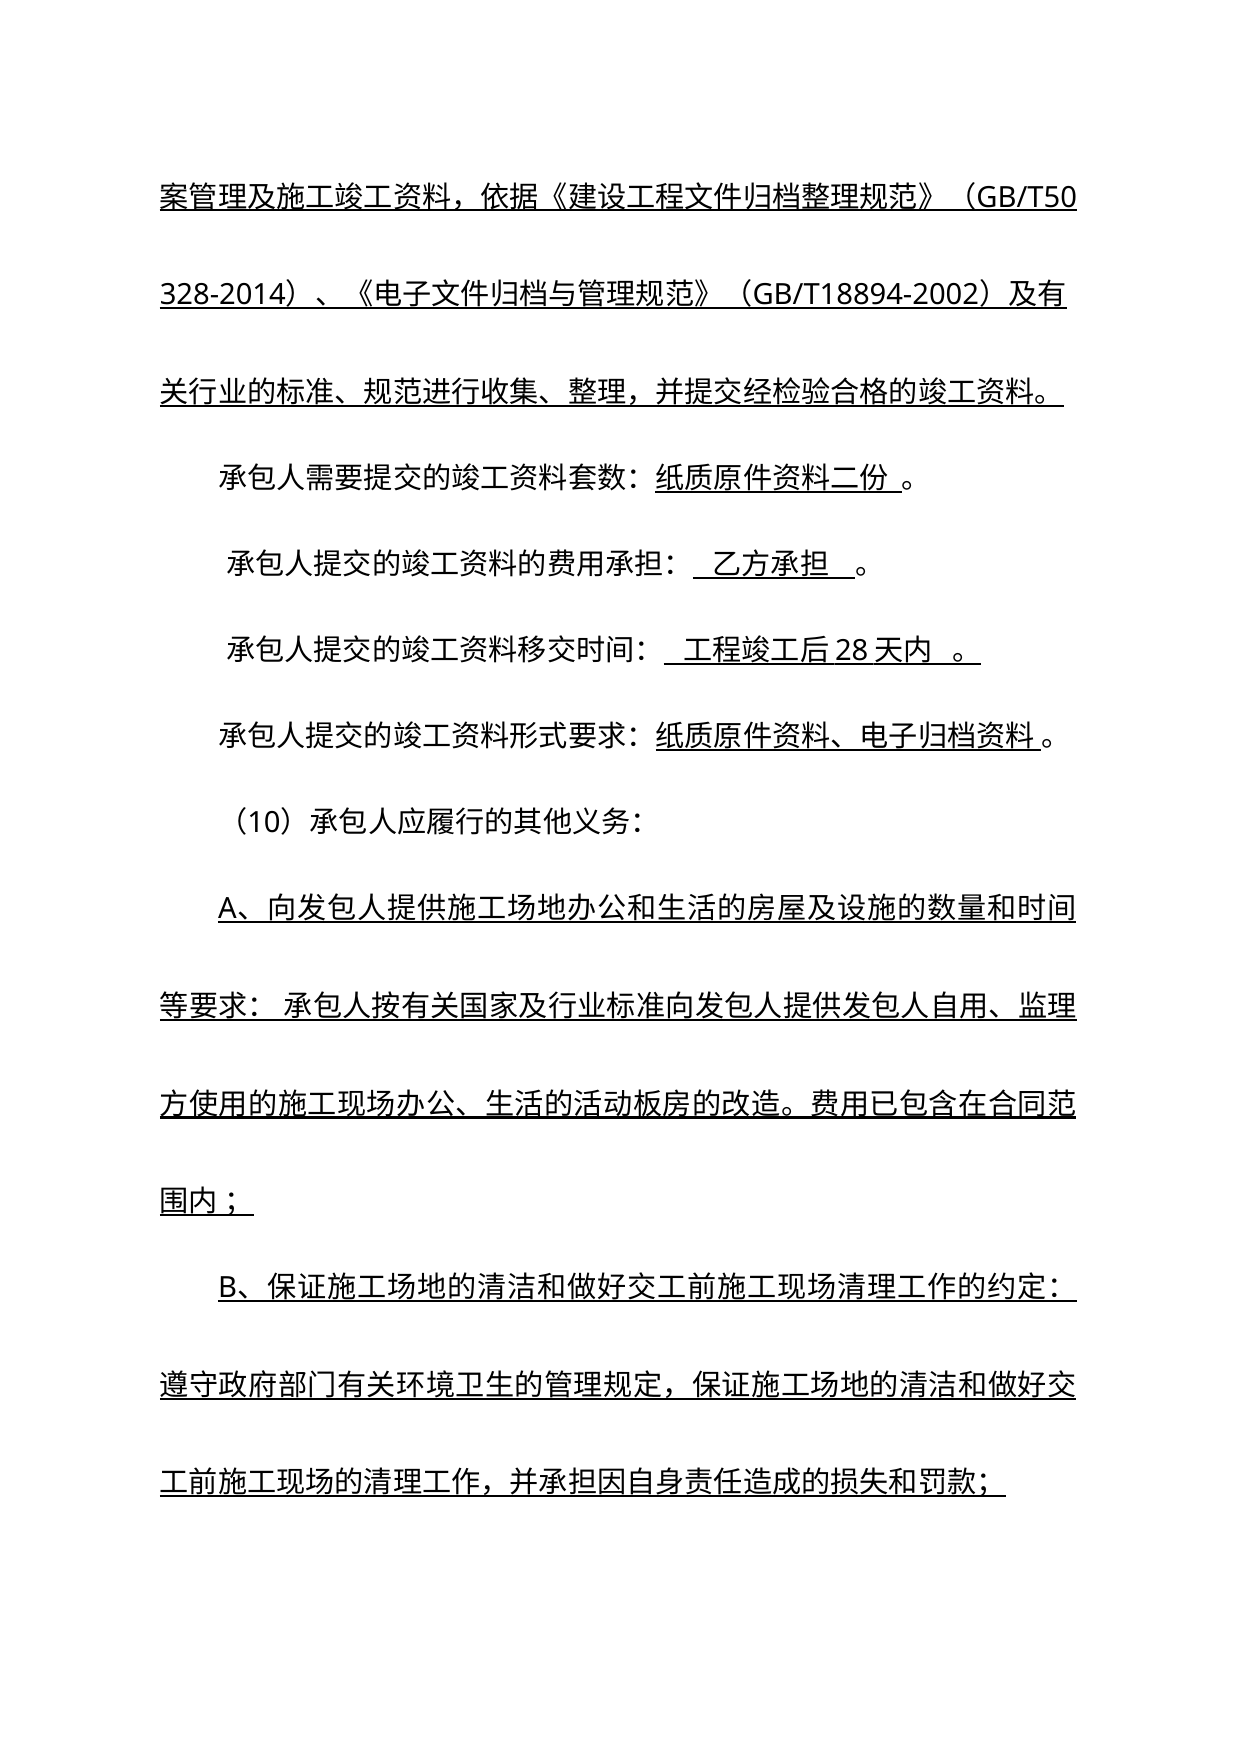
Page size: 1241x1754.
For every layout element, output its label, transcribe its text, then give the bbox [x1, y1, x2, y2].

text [159, 162, 1078, 422]
text 承包人需要提交的竣工资料套数：纸质原件资料二份 。 [159, 443, 1078, 508]
text 承包人提交的竣工资料形式要求：纸质原件资料、电子归档资料 。 [159, 702, 1078, 767]
text B、保证施工场地的清洁和做好交工前施工现场清理工作的约定： 遵守政府部门有关环境卫生的管理规定，保证施工场地的清洁和做好交工前施工现场的清理工作，并承担因自身责任造成的损失和罚款； [159, 1252, 1078, 1512]
text 承包人提交的竣工资料移交时间： 工程竣工后28天内 。 [226, 615, 1078, 680]
text （10）承包人应履行的其他义务： [159, 788, 1078, 853]
text A、向发包人提供施工场地办公和生活的房屋及设施的数量和时间等要求： 承包人按有关国家及行业标准向发包人提供发包人自用、监理方使用的施工现场办公、生活的活动板房的改造。费用已包含在合同范围内 ； [159, 874, 1078, 1231]
text 承包人提交的竣工资料的费用承担： 乙方承担 。 [226, 529, 1078, 594]
